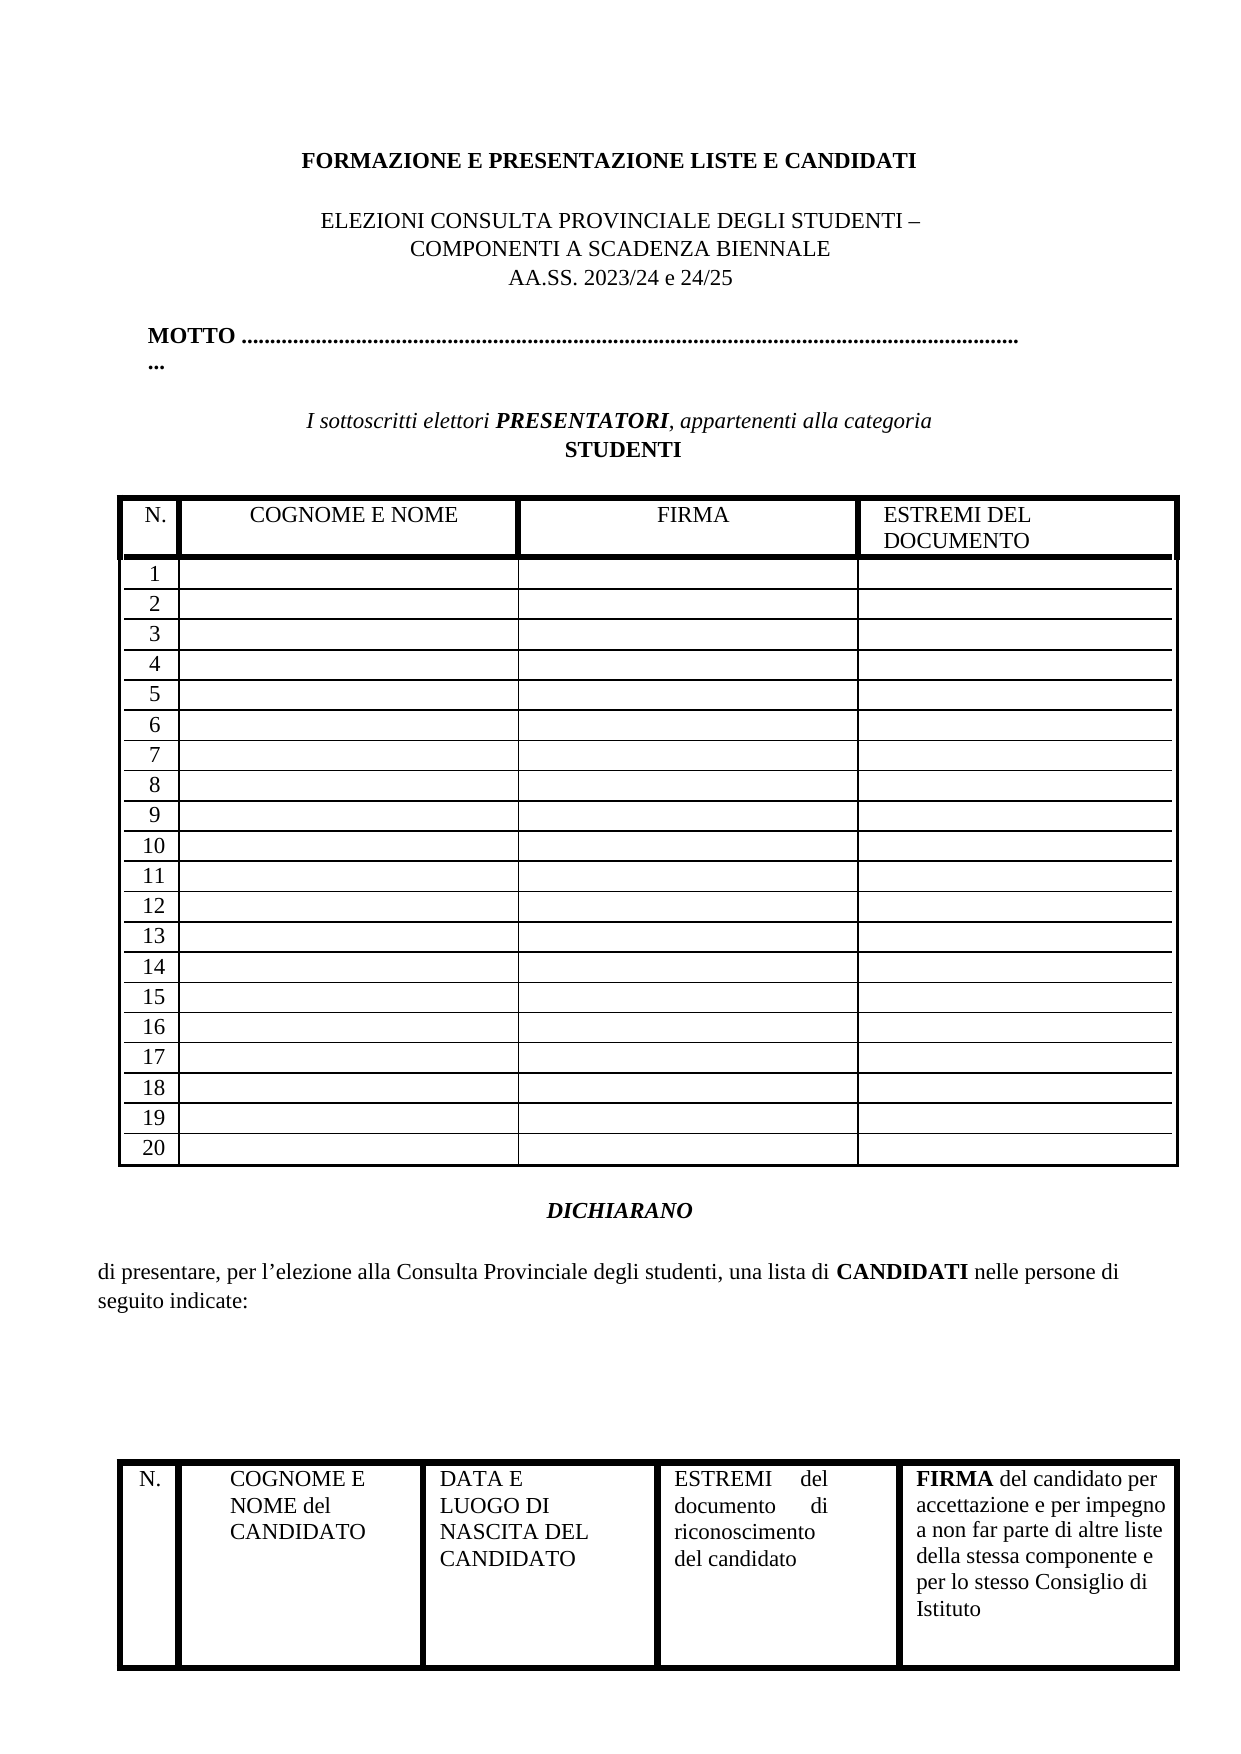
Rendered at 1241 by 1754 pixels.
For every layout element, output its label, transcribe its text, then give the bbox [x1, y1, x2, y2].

table_cell [859, 800, 1176, 830]
table_cell 7 [121, 740, 178, 770]
table_cell [859, 981, 1176, 1012]
table_cell [180, 1013, 518, 1042]
table_cell 8 [121, 770, 178, 800]
table_cell [519, 953, 857, 981]
table_cell [180, 862, 518, 891]
table_cell [519, 651, 857, 679]
table_cell [519, 983, 857, 1012]
text AA.SS. 2023/24 e 24/25 [118, 264, 1122, 290]
table_cell [859, 891, 1176, 921]
table_cell 2 [121, 588, 178, 618]
table_cell [519, 892, 857, 921]
subtitle DICHIARANO [279, 1197, 962, 1223]
table_cell [859, 554, 1176, 588]
table_cell 5 [121, 679, 178, 709]
table_header ESTREMI del documento di riconoscimento del candidato [661, 1466, 896, 1664]
table_header FIRMA del candidato per accettazione e per impegno a non far parte di altre liste della stessa componente e per lo stesso Consiglio di Istituto [903, 1466, 1174, 1664]
table_cell 20 [121, 1133, 178, 1164]
table_cell [859, 770, 1176, 800]
table_header N. [123, 501, 176, 554]
text FORMAZIONE E PRESENTAZIONE LISTE E CANDIDATI [96, 147, 1122, 173]
table_cell [859, 588, 1176, 618]
table_header FIRMA [521, 501, 855, 554]
table_cell 17 [121, 1042, 178, 1072]
table_header ESTREMI DEL DOCUMENTO [861, 501, 1174, 554]
table_cell [180, 651, 518, 679]
table_cell [519, 620, 857, 649]
table_cell [519, 590, 857, 618]
table_cell [859, 951, 1176, 981]
table_cell [180, 1074, 518, 1102]
text MOTTO ........................................................................................................................................... [148, 323, 1022, 375]
table_cell [180, 983, 518, 1012]
table_cell [180, 681, 518, 709]
text ELEZIONI CONSULTA PROVINCIALE DEGLI STUDENTI – [118, 207, 1122, 233]
table_cell [180, 590, 518, 618]
table_cell 18 [121, 1072, 178, 1102]
table_cell [519, 711, 857, 739]
table_cell [859, 1042, 1176, 1072]
text STUDENTI [118, 436, 1122, 462]
table_cell 19 [121, 1102, 178, 1132]
text di presentare, per l’elezione alla Consulta Provinciale degli studenti, una lista di CANDIDATI nelle persone di seguito indicate: [98, 1258, 1122, 1313]
table_cell 11 [121, 860, 178, 891]
table_cell [180, 832, 518, 860]
table_header COGNOME E NOME del CANDIDATO [182, 1466, 420, 1664]
text COMPONENTI A SCADENZA BIENNALE [118, 235, 1122, 262]
table_cell [859, 740, 1176, 770]
table_cell 16 [121, 1012, 178, 1042]
table_cell [859, 709, 1176, 739]
table_cell [519, 1134, 857, 1164]
table_cell 13 [121, 921, 178, 951]
text I sottoscritti elettori PRESENTATORI, appartenenti alla categoria [118, 407, 1122, 434]
table_cell [859, 830, 1176, 860]
table_cell [519, 1013, 857, 1042]
table_cell [859, 860, 1176, 891]
table_cell [519, 560, 857, 588]
table_cell 3 [121, 618, 178, 649]
table_cell [519, 862, 857, 891]
table_cell [519, 832, 857, 860]
table_cell [180, 741, 518, 770]
table_cell [519, 1104, 857, 1132]
table_cell 1 [121, 554, 178, 588]
table_cell 12 [121, 891, 178, 921]
table_cell [519, 923, 857, 951]
table_cell [180, 1043, 518, 1072]
table_cell [519, 802, 857, 830]
table_cell [180, 892, 518, 921]
table_cell [859, 1102, 1176, 1132]
table_cell [859, 921, 1176, 951]
table_cell 9 [121, 800, 178, 830]
table_cell [859, 1072, 1176, 1102]
table_cell 10 [121, 830, 178, 860]
table_cell 4 [121, 649, 178, 679]
table_cell [180, 953, 518, 981]
table_cell [180, 711, 518, 739]
table_cell [519, 741, 857, 770]
table_cell [180, 620, 518, 649]
table_cell [180, 1104, 518, 1132]
table_cell [519, 681, 857, 709]
table_cell 15 [121, 981, 178, 1012]
table_cell [519, 1074, 857, 1102]
table_cell [859, 1012, 1176, 1042]
table_cell [859, 649, 1176, 679]
table_cell [180, 923, 518, 951]
table_cell [519, 1043, 857, 1072]
table_cell [180, 771, 518, 800]
table_cell [180, 560, 518, 588]
table_header COGNOME E NOME [182, 501, 515, 554]
table_cell [180, 802, 518, 830]
table_cell [180, 1134, 518, 1164]
table_cell [859, 618, 1176, 649]
table_cell 6 [121, 709, 178, 739]
table_cell 14 [121, 951, 178, 981]
table_header N. [123, 1466, 175, 1664]
table_cell [519, 771, 857, 800]
table_cell [859, 679, 1176, 709]
table_cell [859, 1133, 1176, 1164]
table_header DATA E LUOGO DI NASCITA DEL CANDIDATO [426, 1466, 654, 1664]
